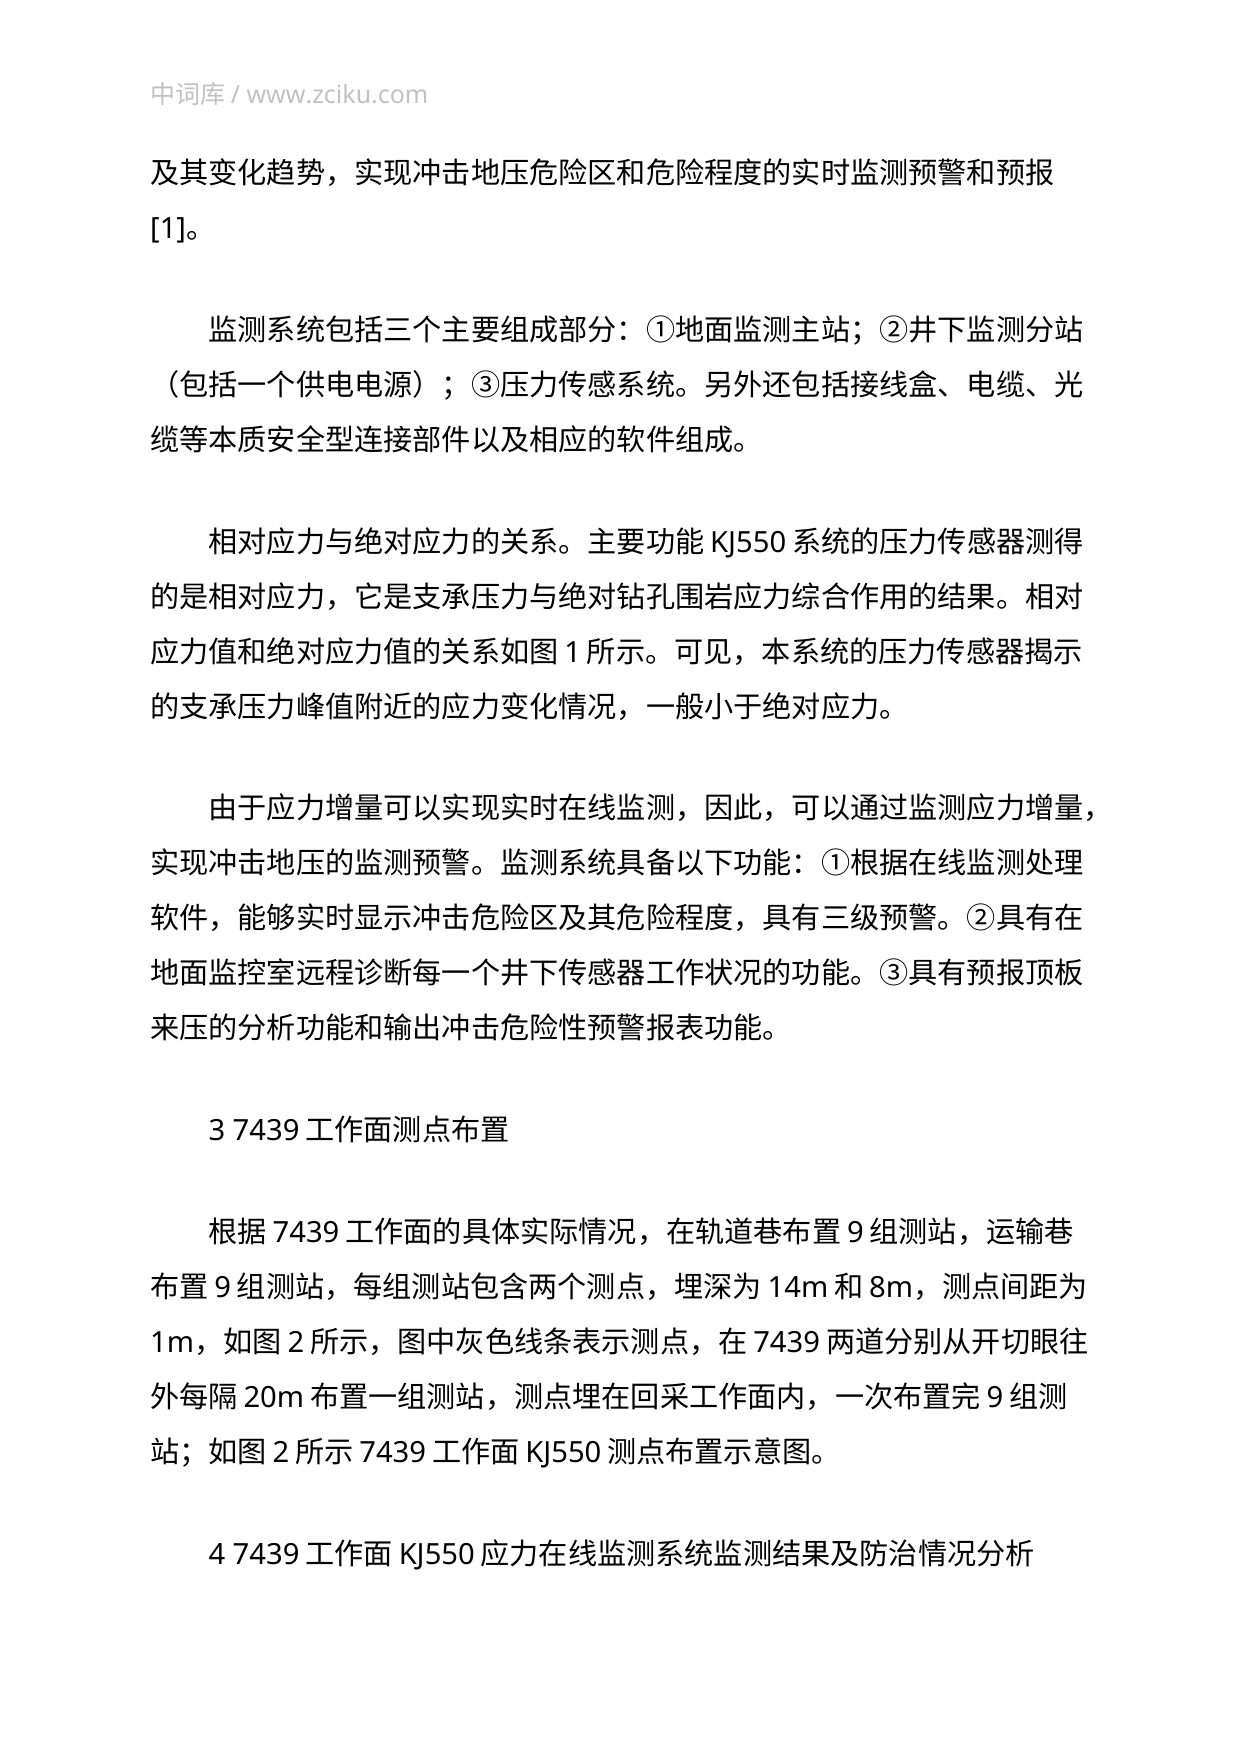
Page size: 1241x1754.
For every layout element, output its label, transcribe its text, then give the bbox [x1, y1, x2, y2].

text 相对应力与绝对应力的关系。主要功能KJ550系统的压力传感器测得的是相对应力，它是支承压力与绝对钻孔围岩应力综合作用的结果。相对应力值和绝对应力值的关系如图1所示。可见，本系统的压力传感器揭示的支承压力峰值附近的应力变化情况，一般小于绝对应力。 [150, 518, 1090, 726]
text 根据7439工作面的具体实际情况，在轨道巷布置9组测站，运输巷布置9组测站，每组测站包含两个测点，埋深为14m和8m，测点间距为1m，如图2所示，图中灰色线条表示测点，在7439两道分别从开切眼往外每隔20m布置一组测站，测点埋在回采工作面内，一次布置完9组测站；如图2所示7439工作面KJ550测点布置示意图。 [150, 1208, 1090, 1471]
text 4 7439工作面KJ550应力在线监测系统监测结果及防治情况分析 [150, 1530, 1090, 1573]
text 监测系统包括三个主要组成部分：①地面监测主站；②井下监测分站（包括一个供电电源）；③压力传感系统。另外还包括接线盒、电缆、光缆等本质安全型连接部件以及相应的软件组成。 [150, 307, 1090, 459]
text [150, 150, 1090, 247]
text 3 7439工作面测点布置 [150, 1106, 1090, 1149]
text 由于应力增量可以实现实时在线监测，因此，可以通过监测应力增量，实现冲击地压的监测预警。监测系统具备以下功能：①根据在线监测处理软件，能够实时显示冲击危险区及其危险程度，具有三级预警。②具有在地面监控室远程诊断每一个井下传感器工作状况的功能。③具有预报顶板来压的分析功能和输出冲击危险性预警报表功能。 [150, 785, 1090, 1047]
